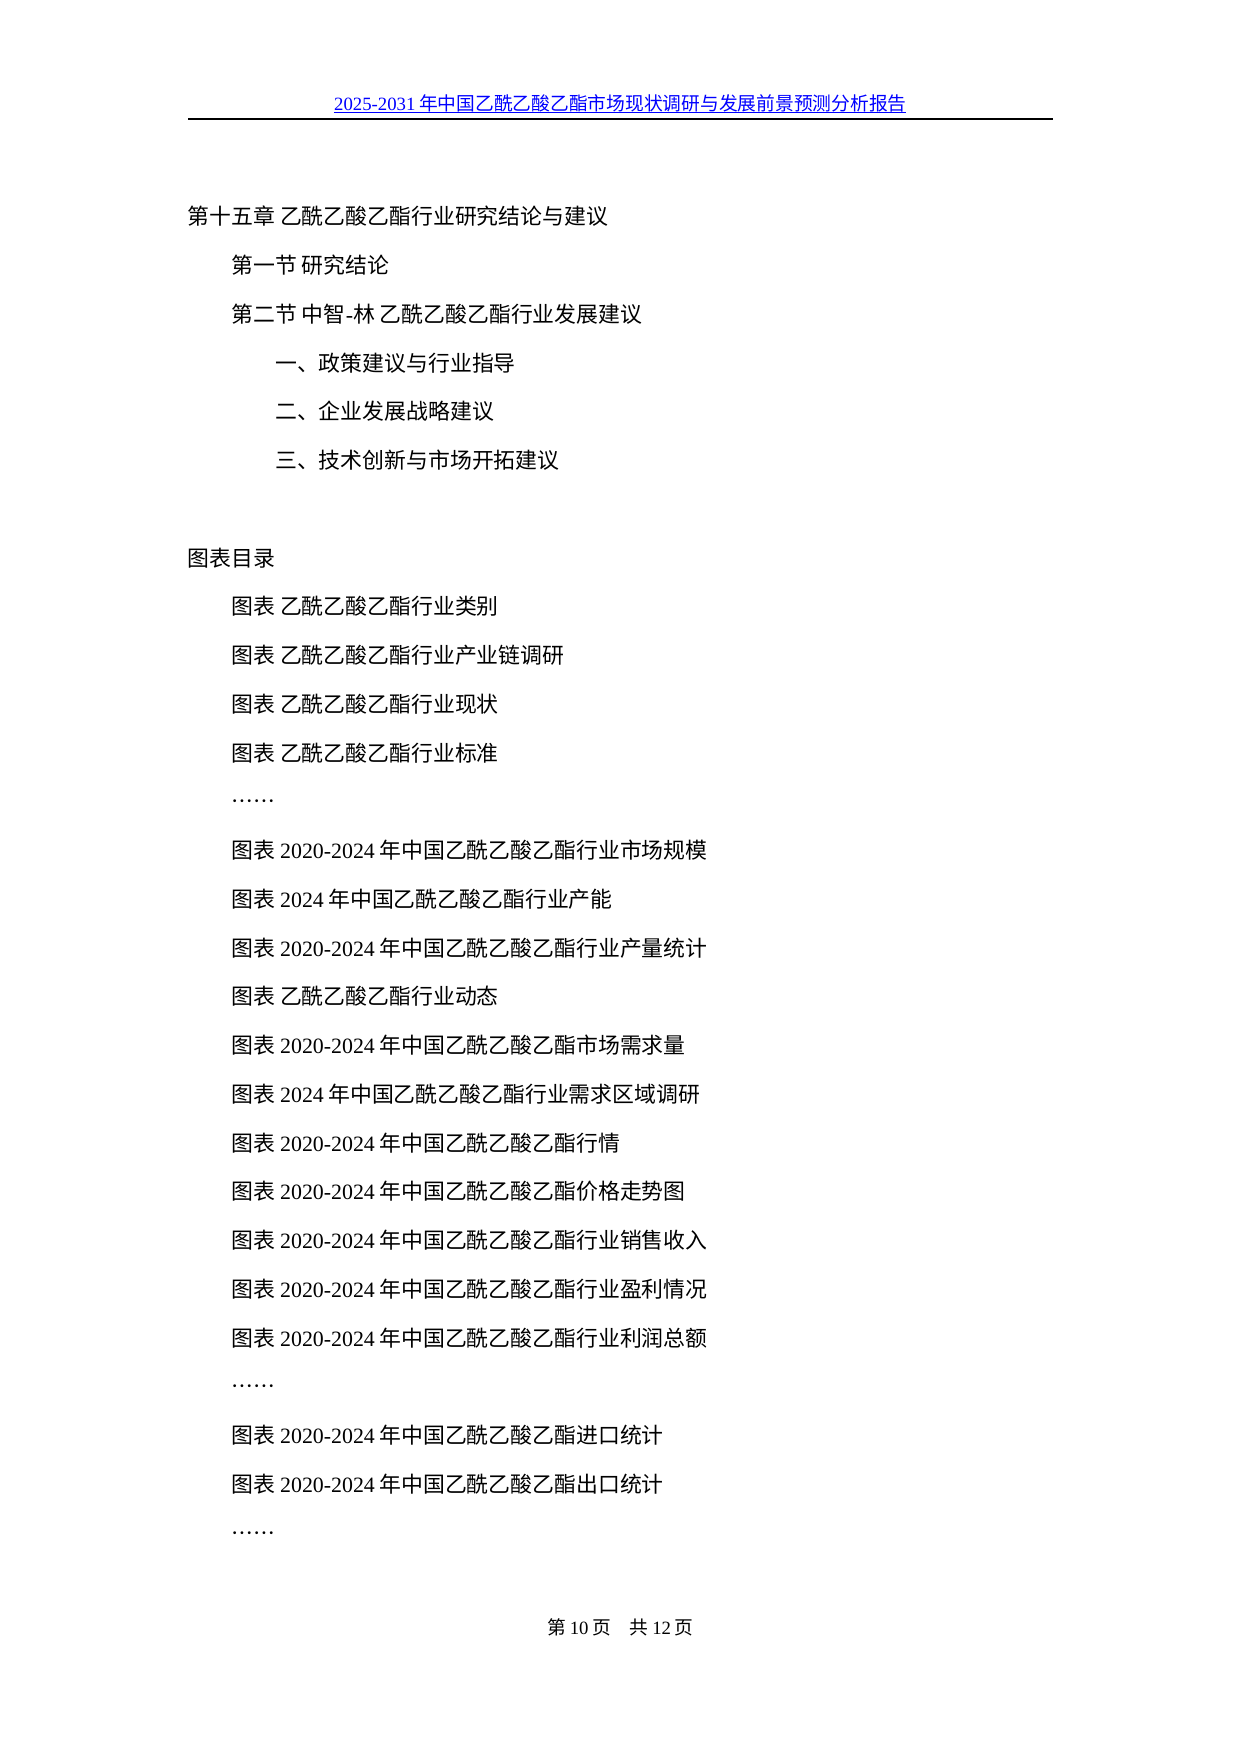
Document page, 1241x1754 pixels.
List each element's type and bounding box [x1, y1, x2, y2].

text [187, 150, 1053, 1548]
